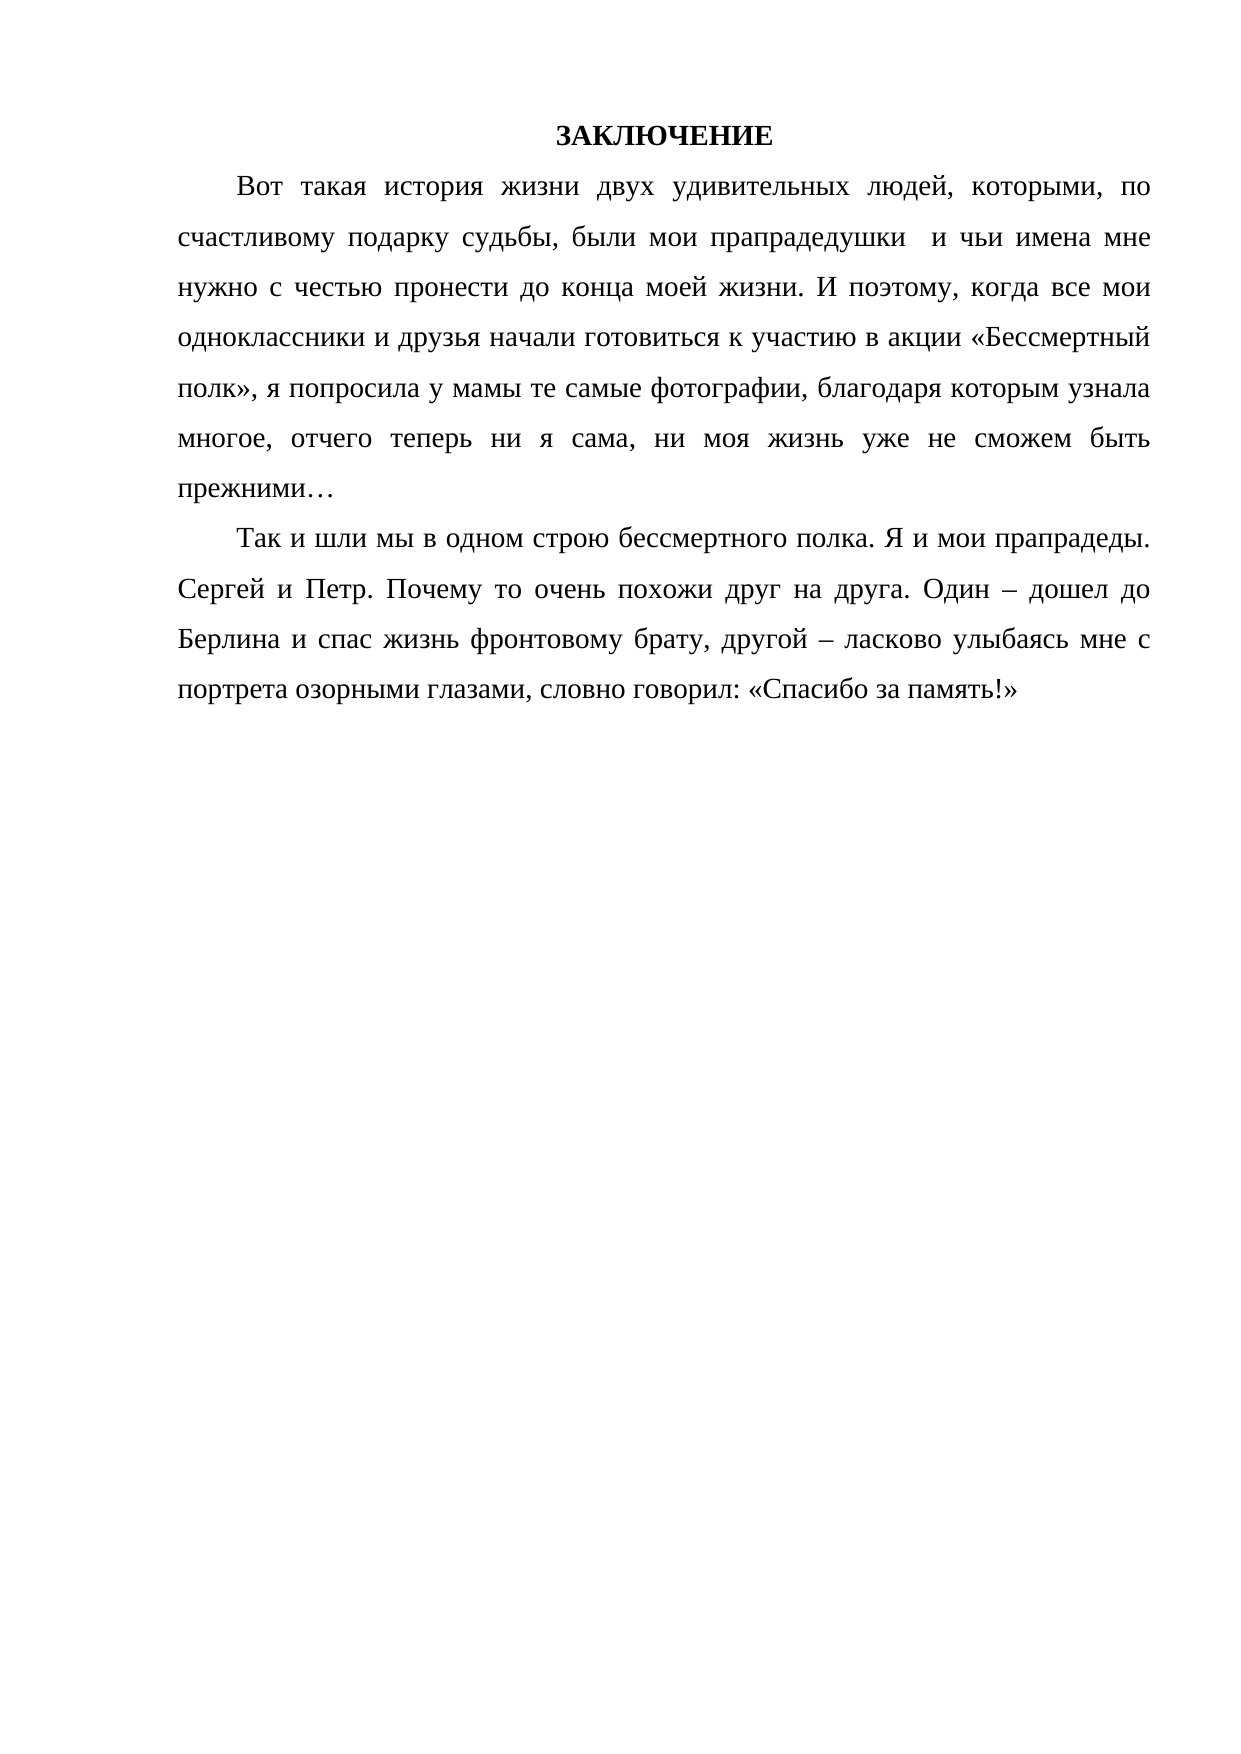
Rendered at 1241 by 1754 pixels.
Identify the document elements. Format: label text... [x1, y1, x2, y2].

text ЗАКЛЮЧЕНИЕ [177, 118, 1152, 152]
text Так и шли мы в одном строю бессмертного полка. Я и мои прапрадеды. Сергей и Петр. Почему то очень похожи друг на друга. Один – дошел до Берлина и спас жизнь фронтовому брату, другой – ласково улыбаясь мне с портрета озорными глазами, словно говорил: «Спасибо за память!» [177, 521, 1152, 705]
text Вот такая история жизни двух удивительных людей, которыми, по счастливому подарку судьбы, были мои прапрадедушки и чьи имена мне нужно с честью пронести до конца моей жизни. И поэтому, когда все мои одноклассники и друзья начали готовиться к участию в акции «Бессмертный полк», я попросила у мамы те самые фотографии, благодаря которым узнала многое, отчего теперь ни я сама, ни моя жизнь уже не сможем быть прежними… [177, 168, 1152, 504]
